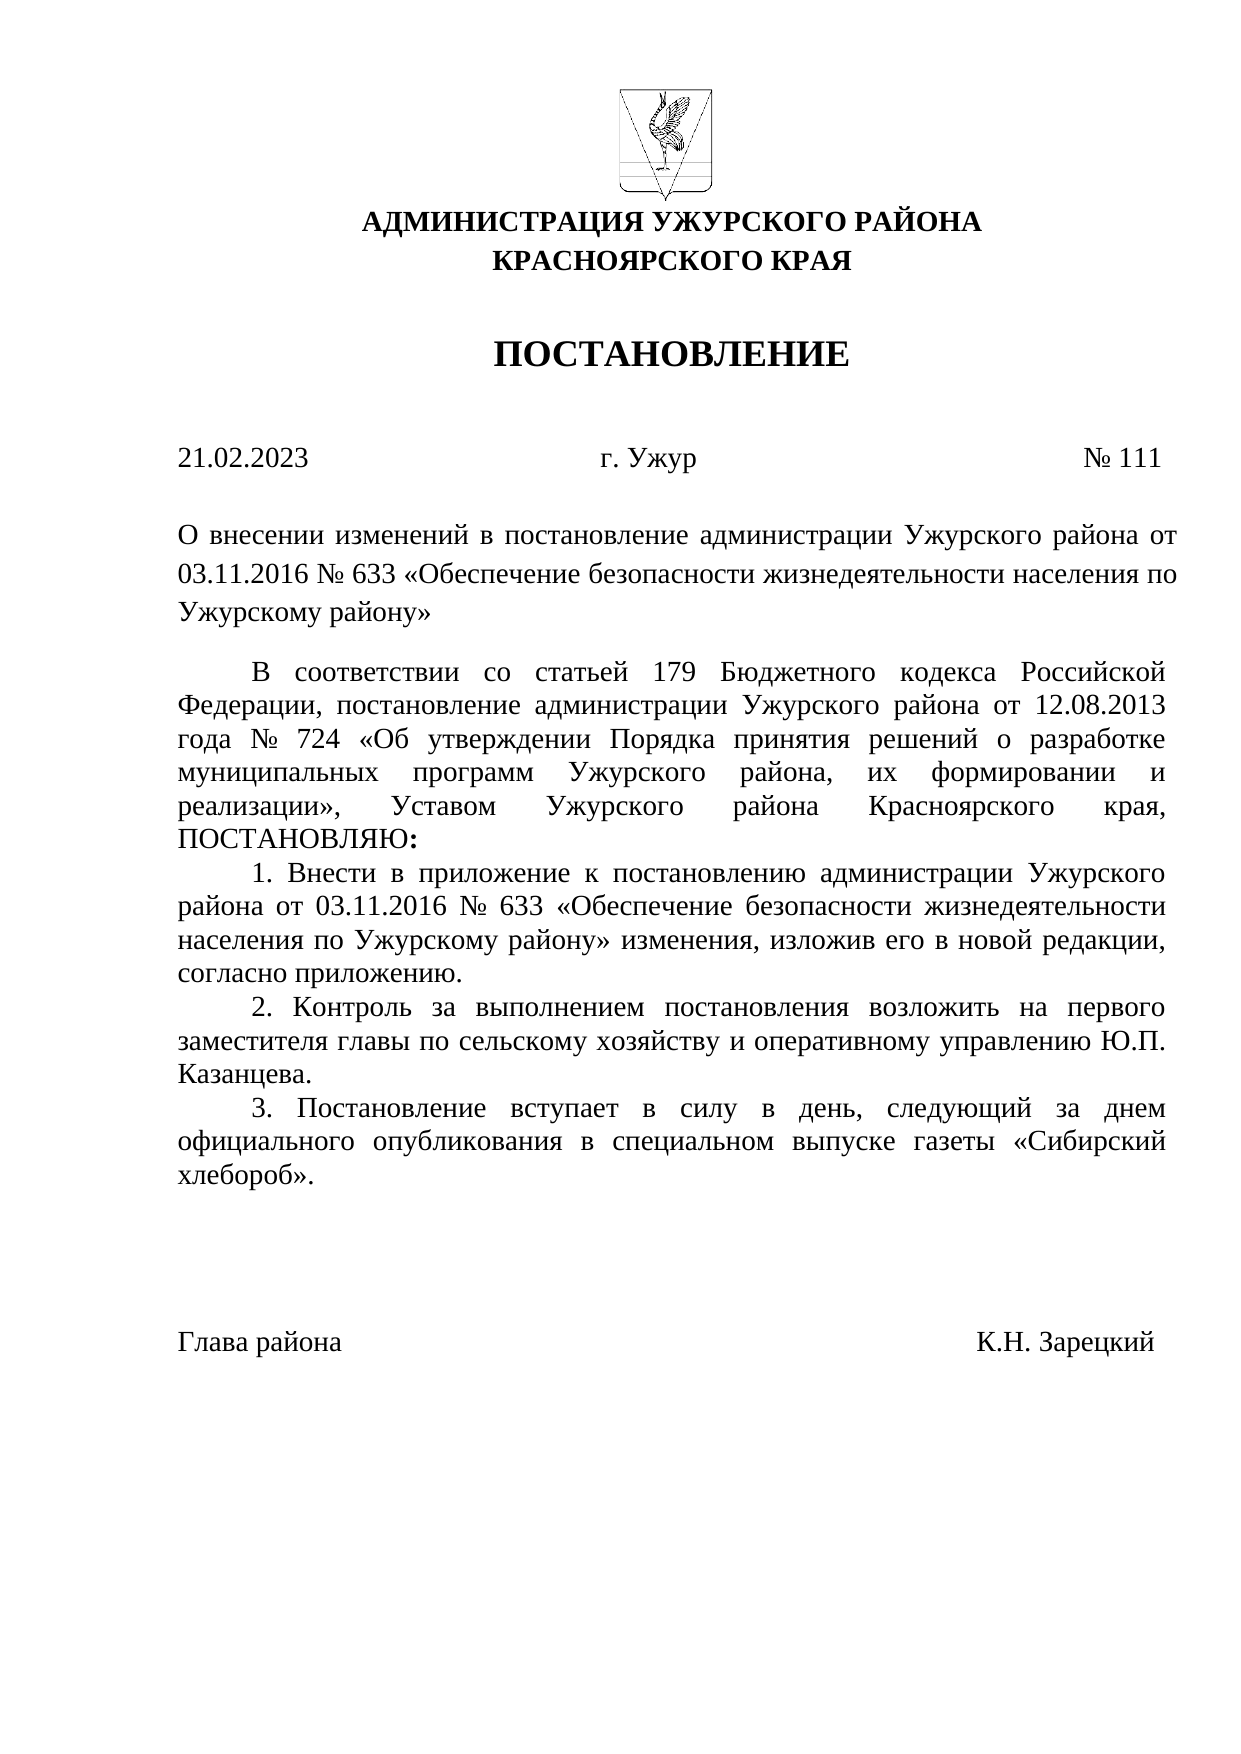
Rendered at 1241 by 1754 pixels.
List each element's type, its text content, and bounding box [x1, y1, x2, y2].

text В соответствии со статьей 179 Бюджетного кодекса Российской Федерации, постановление администрации Ужурского района от 12.08.2013 года № 724 «Об утверждении Порядка принятия решений о разработке муниципальных программ Ужурского района, их формировании и реализации», Уставом Ужурского района Красноярского края, ПОСТАНОВЛЯЮ: [177, 654, 1167, 855]
text 3. Постановление вступает в силу в день, следующий за днем официального опубликования в специальном выпуске газеты «Сибирский хлебороб». [177, 1090, 1167, 1190]
text Глава района К.Н. Зарецкий [177, 1324, 1167, 1358]
text 1. Внести в приложение к постановлению администрации Ужурского района от 03.11.2016 № 633 «Обеспечение безопасности жизнедеятельности населения по Ужурскому району» изменения, изложив его в новой редакции, согласно приложению. [177, 855, 1167, 989]
text КРАСНОЯРСКОГО КРАЯ [177, 243, 1167, 277]
text ПОСТАНОВЛЕНИЕ [177, 331, 1167, 374]
text 2. Контроль за выполнением постановления возложить на первого заместителя главы по сельскому хозяйству и оперативному управлению Ю.П. Казанцева. [177, 989, 1167, 1090]
text 21.02.2023 г. Ужур № 111 [177, 440, 1167, 474]
text АДМИНИСТРАЦИЯ УЖУРСКОГО РАЙОНА [177, 204, 1167, 238]
text О внесении изменений в постановление администрации Ужурского района от 03.11.2016 № 633 «Обеспечение безопасности жизнедеятельности населения по Ужурскому району» [177, 517, 1178, 628]
